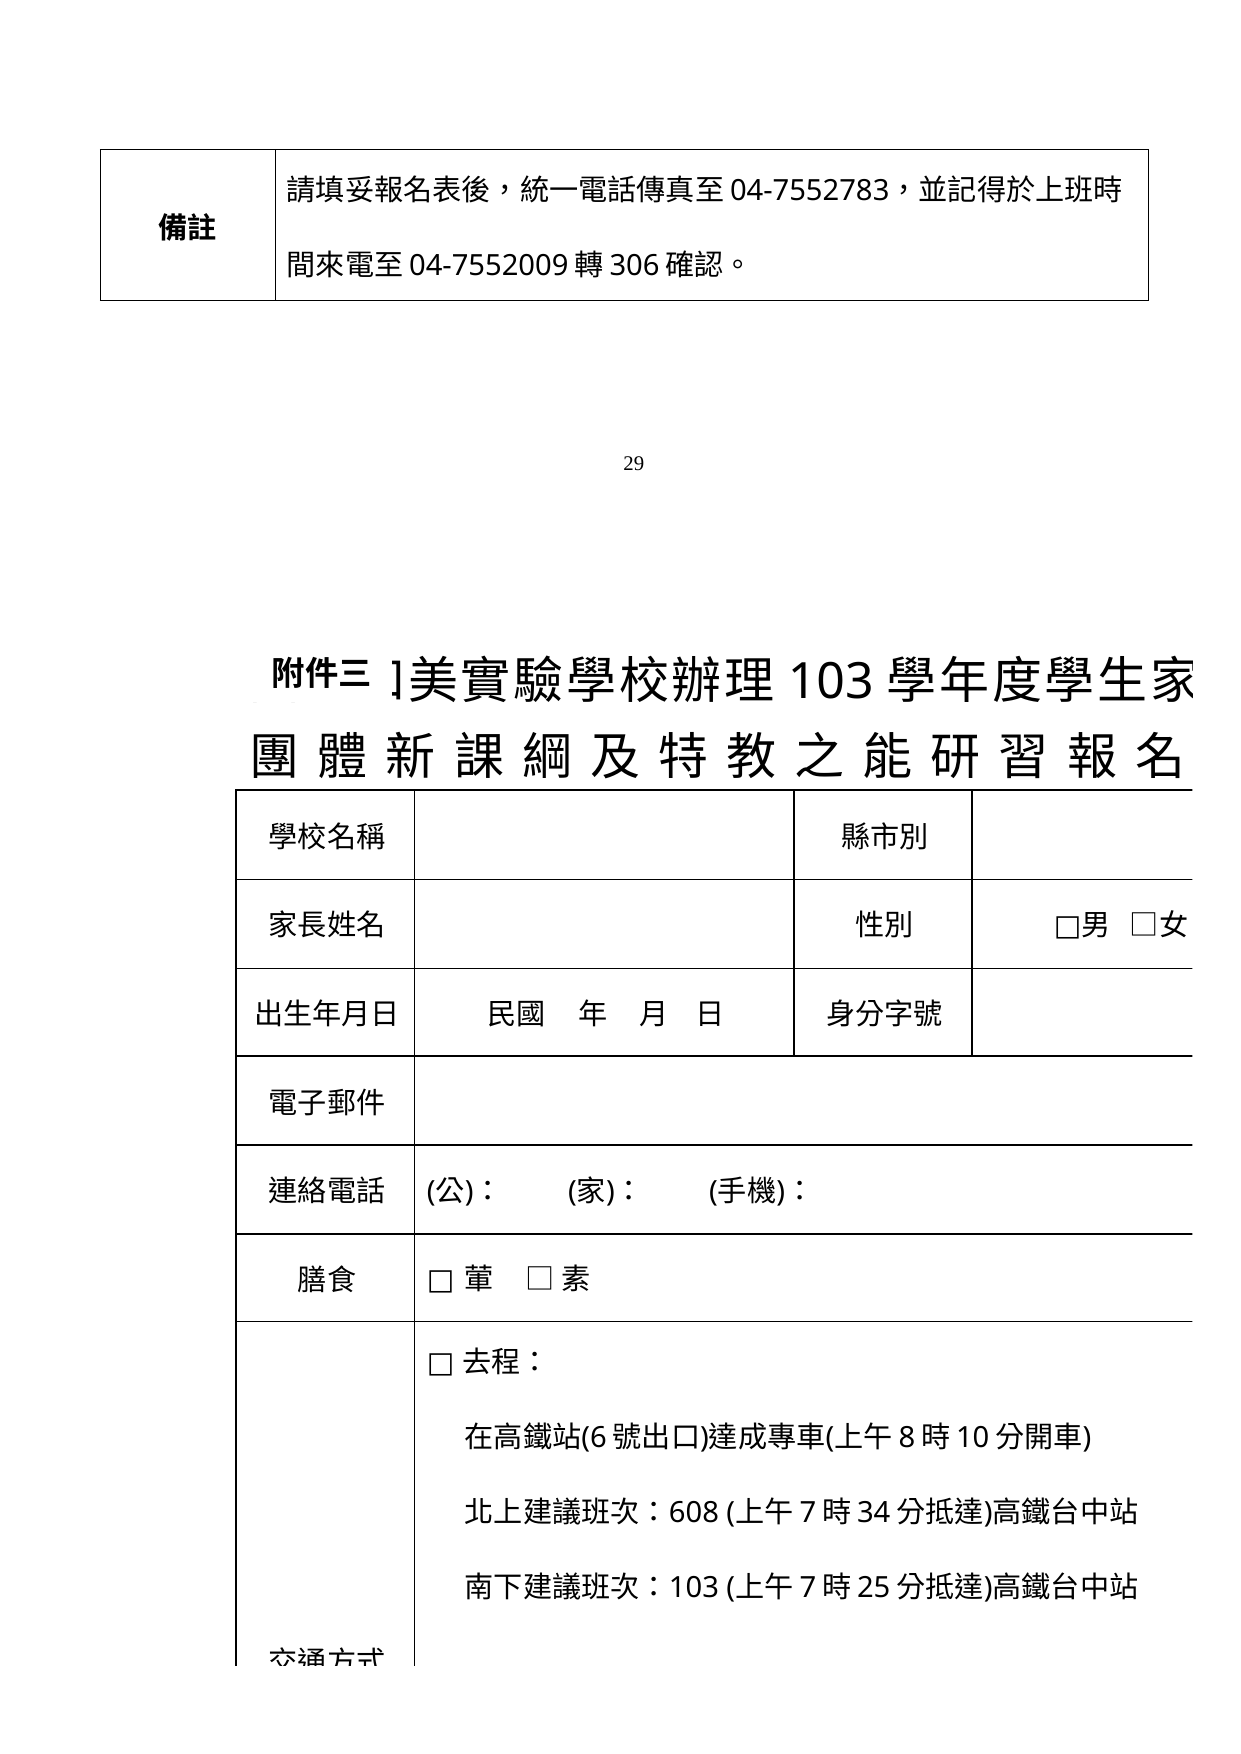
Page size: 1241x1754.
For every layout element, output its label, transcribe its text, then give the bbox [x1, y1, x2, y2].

table_cell 備註 [101, 150, 275, 300]
table_cell 請填妥報名表後，統一電話傳真至04-7552783，並記得於上班時間來電至04-7552009轉306確認。 [276, 150, 1148, 300]
